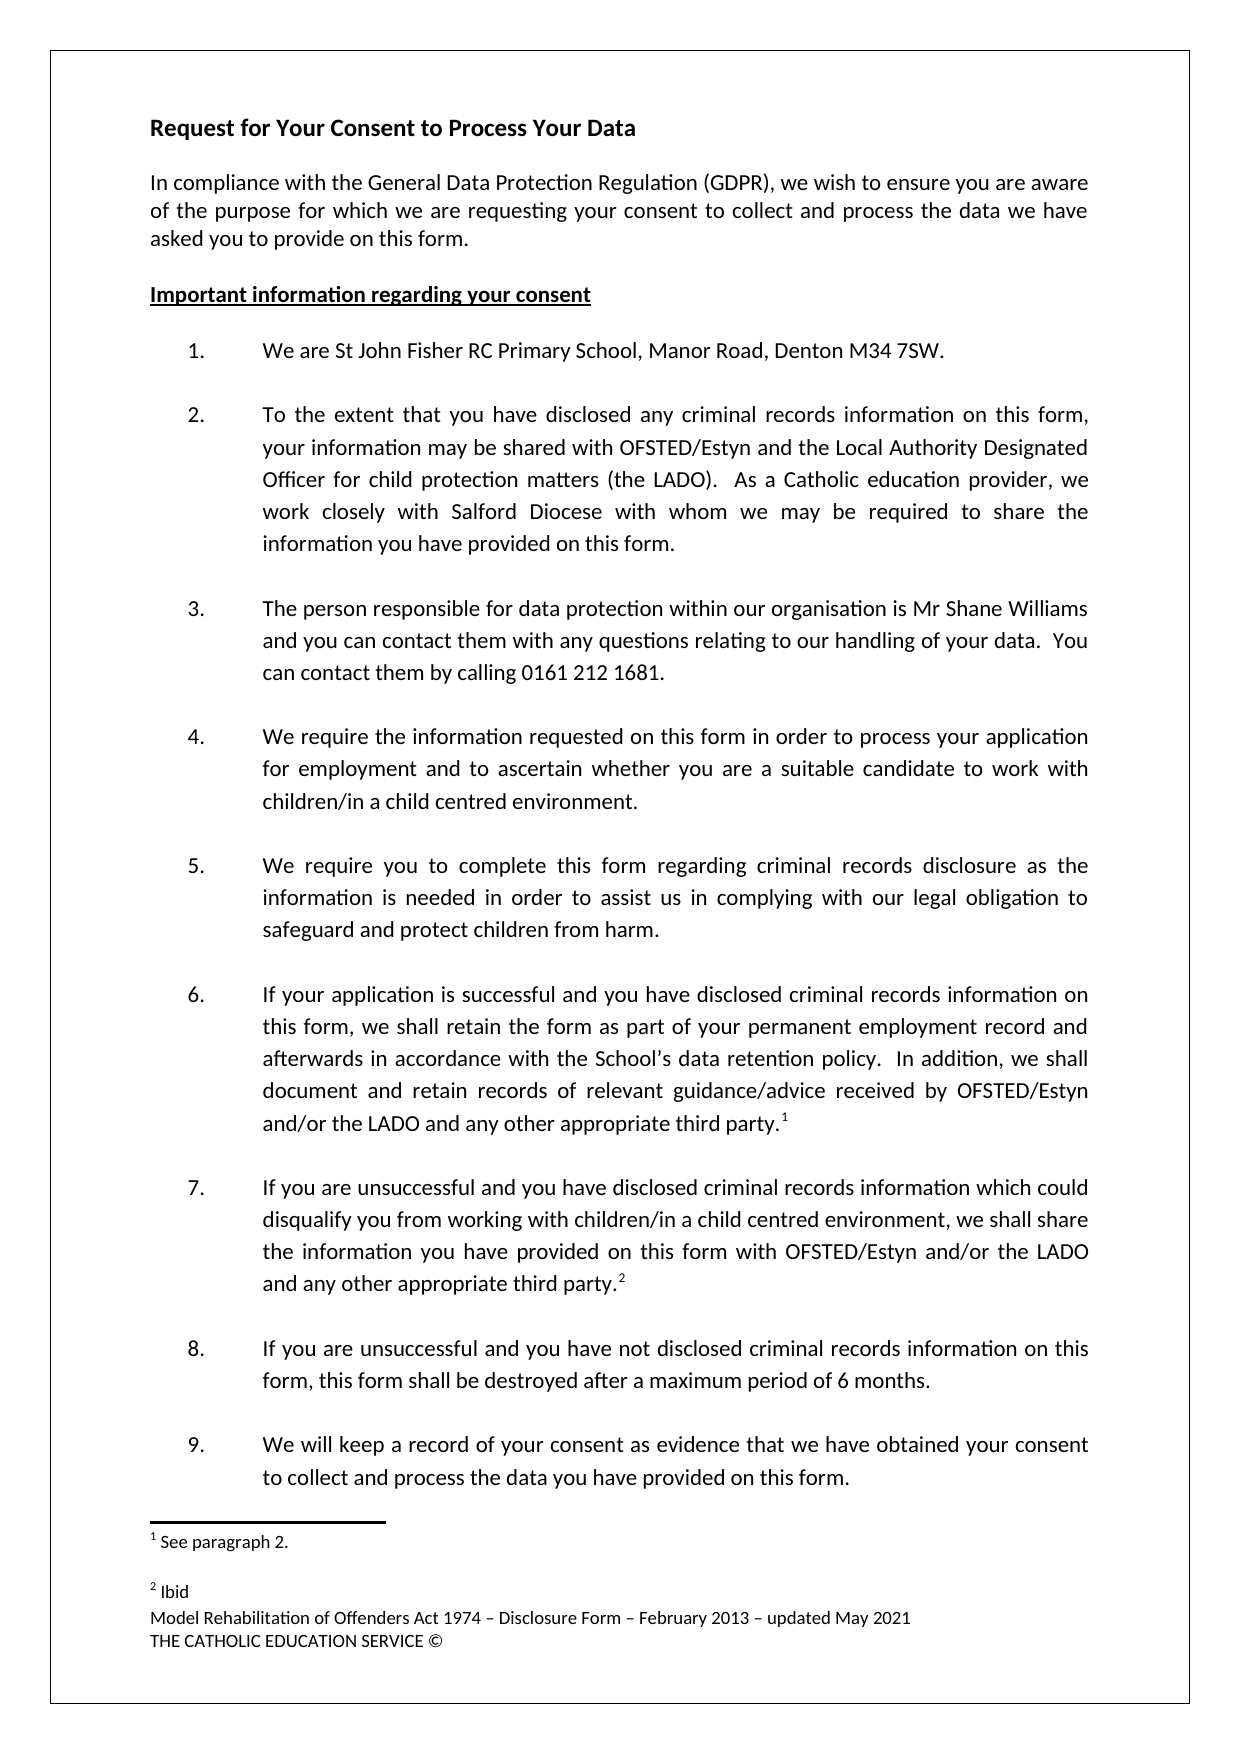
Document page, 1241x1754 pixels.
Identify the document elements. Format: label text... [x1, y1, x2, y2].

list We require the information requested on this form in order to process your application for employment and to ascertain whether you are a suitable candidate to work with children/in a child centred environment. [187, 722, 1090, 815]
list We require you to complete this form regarding criminal records disclosure as the information is needed in order to assist us in complying with our legal obligation to safeguard and protect children from harm. [187, 851, 1090, 943]
list We are St John Fisher RC Primary School, Manor Road, Denton M34 7SW. [187, 336, 1090, 364]
list To the extent that you have disclosed any criminal records information on this form, your information may be shared with OFSTED/Estyn and the Local Authority Designated Officer for child protection matters (the LADO). As a Catholic education provider, we work closely with Salford Diocese with whom we may be required to share the information you have provided on this form. [187, 401, 1090, 557]
list We will keep a record of your consent as evidence that we have obtained your consent to collect and process the data you have provided on this form. [187, 1431, 1090, 1491]
list If your application is successful and you have disclosed criminal records information on this form, we shall retain the form as part of your permanent employment record and afterwards in accordance with the School’s data retention policy. In addition, we shall document and retain records of relevant guidance/advice received by OFSTED/Estyn and/or the LADO and any other appropriate third party. [187, 980, 1090, 1137]
list The person responsible for data protection within our organisation is Mr Shane Williams and you can contact them with any questions relating to our handling of your data. You can contact them by calling 0161 212 1681. [187, 594, 1090, 686]
list If you are unsuccessful and you have disclosed criminal records information which could disqualify you from working with children/in a child centred environment, we shall share the information you have provided on this form with OFSTED/Estyn and/or the LADO and any other appropriate third party. [187, 1173, 1090, 1298]
text Important information regarding your consent [150, 280, 1090, 308]
list If you are unsuccessful and you have not disclosed criminal records information on this form, this form shall be destroyed after a maximum period of 6 months. [187, 1334, 1090, 1394]
text Request for Your Consent to Process Your Data [150, 112, 1090, 143]
text In compliance with the General Data Protection Regulation (GDPR), we wish to ensure you are aware of the purpose for which we are requesting your consent to collect and process the data we have asked you to provide on this form. [150, 168, 1090, 252]
